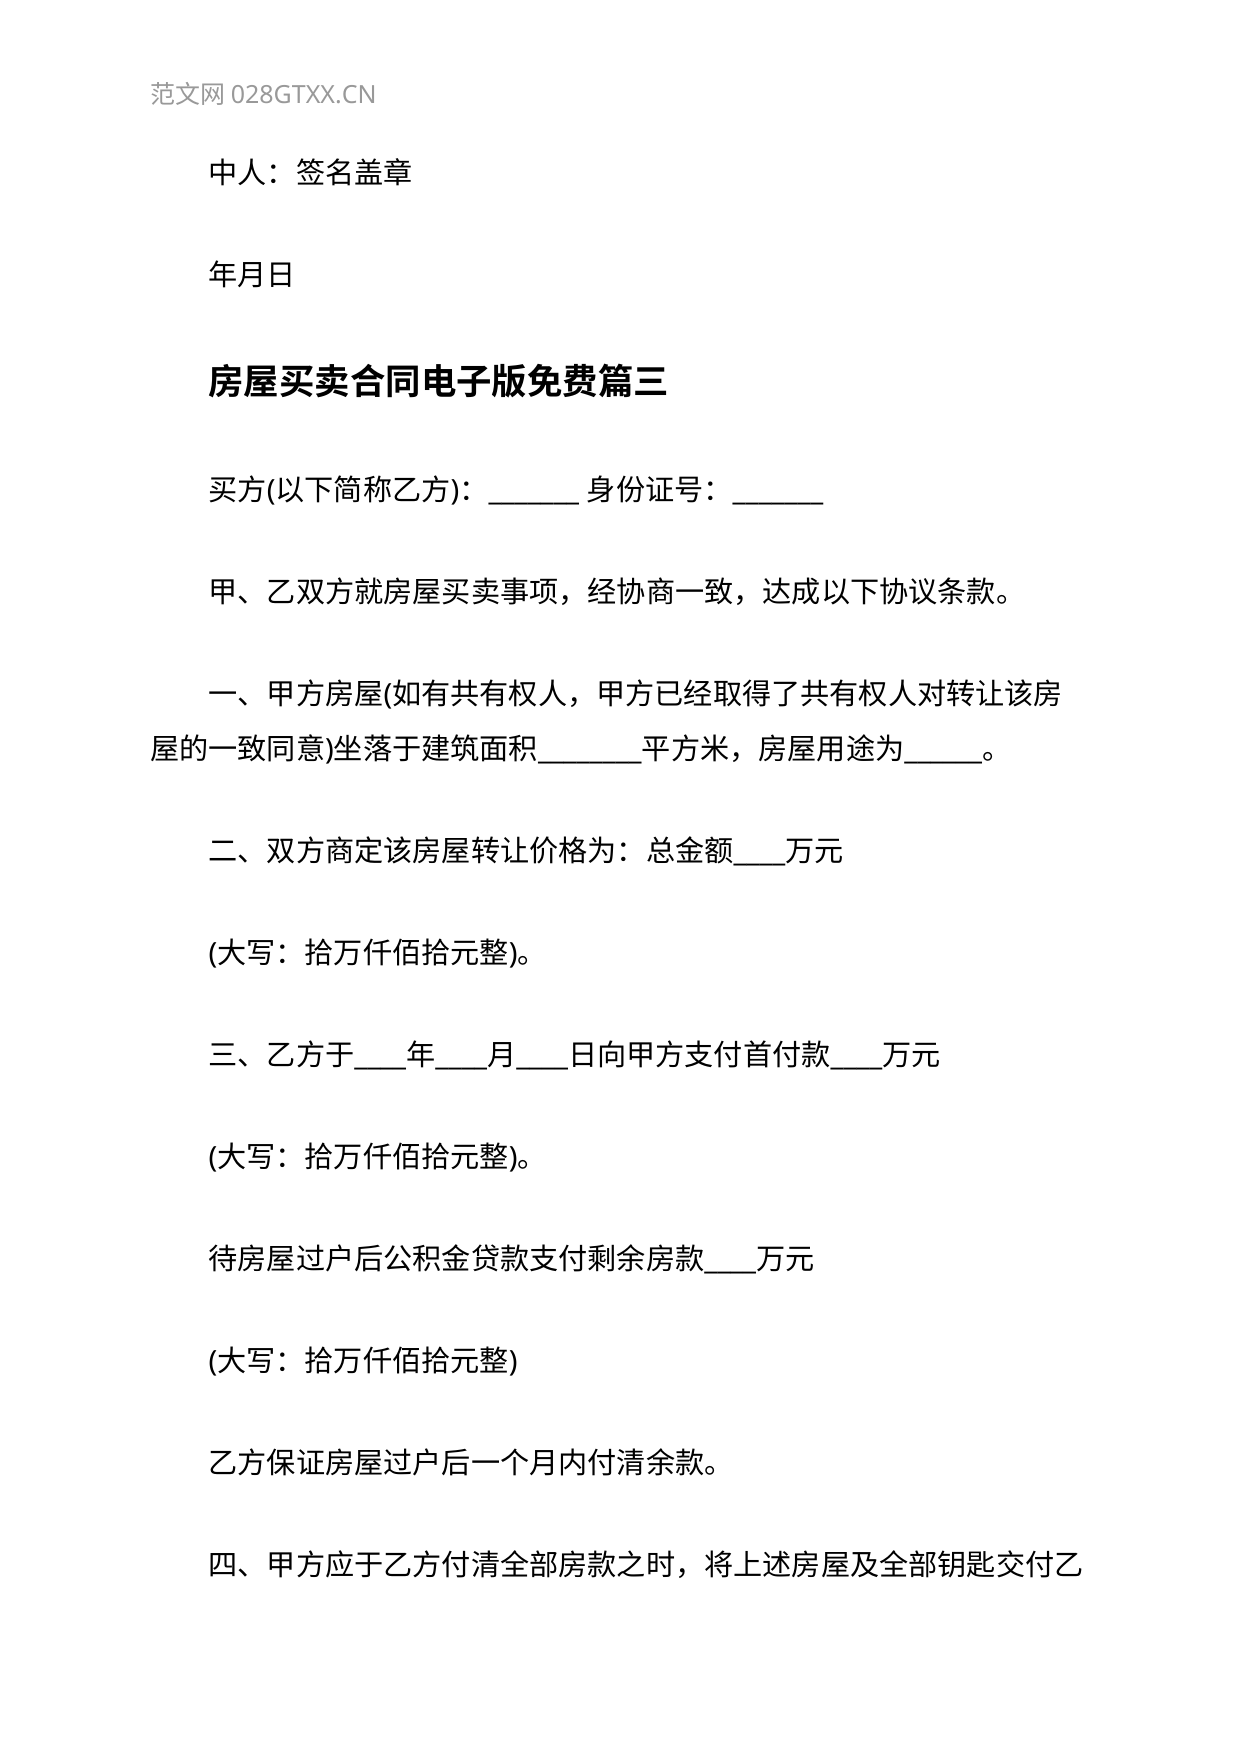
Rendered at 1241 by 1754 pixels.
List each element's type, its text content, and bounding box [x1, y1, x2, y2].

text 三、乙方于____年____月____日向甲方支付首付款____万元 [150, 1032, 1090, 1074]
text 二、双方商定该房屋转让价格为：总金额____万元 [150, 828, 1090, 870]
text 待房屋过户后公积金贷款支付剩余房款____万元 [150, 1236, 1090, 1278]
text 甲、乙双方就房屋买卖事项，经协商一致，达成以下协议条款。 [150, 569, 1090, 611]
text 一、甲方房屋(如有共有权人，甲方已经取得了共有权人对转让该房屋的一致同意)坐落于建筑面积________平方米，房屋用途为______。 [150, 671, 1090, 768]
text 年月日 [150, 252, 1090, 294]
text 中人：签名盖章 [150, 150, 1090, 192]
text 买方(以下简称乙方)：_______ 身份证号：_______ [150, 467, 1090, 509]
text (大写：拾万仟佰拾元整)。 [150, 1134, 1090, 1176]
text (大写：拾万仟佰拾元整)。 [150, 930, 1090, 972]
text 乙方保证房屋过户后一个月内付清余款。 [150, 1439, 1090, 1482]
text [150, 1541, 1090, 1584]
text (大写：拾万仟佰拾元整) [150, 1338, 1090, 1380]
text 房屋买卖合同电子版免费篇三 [150, 353, 1090, 405]
